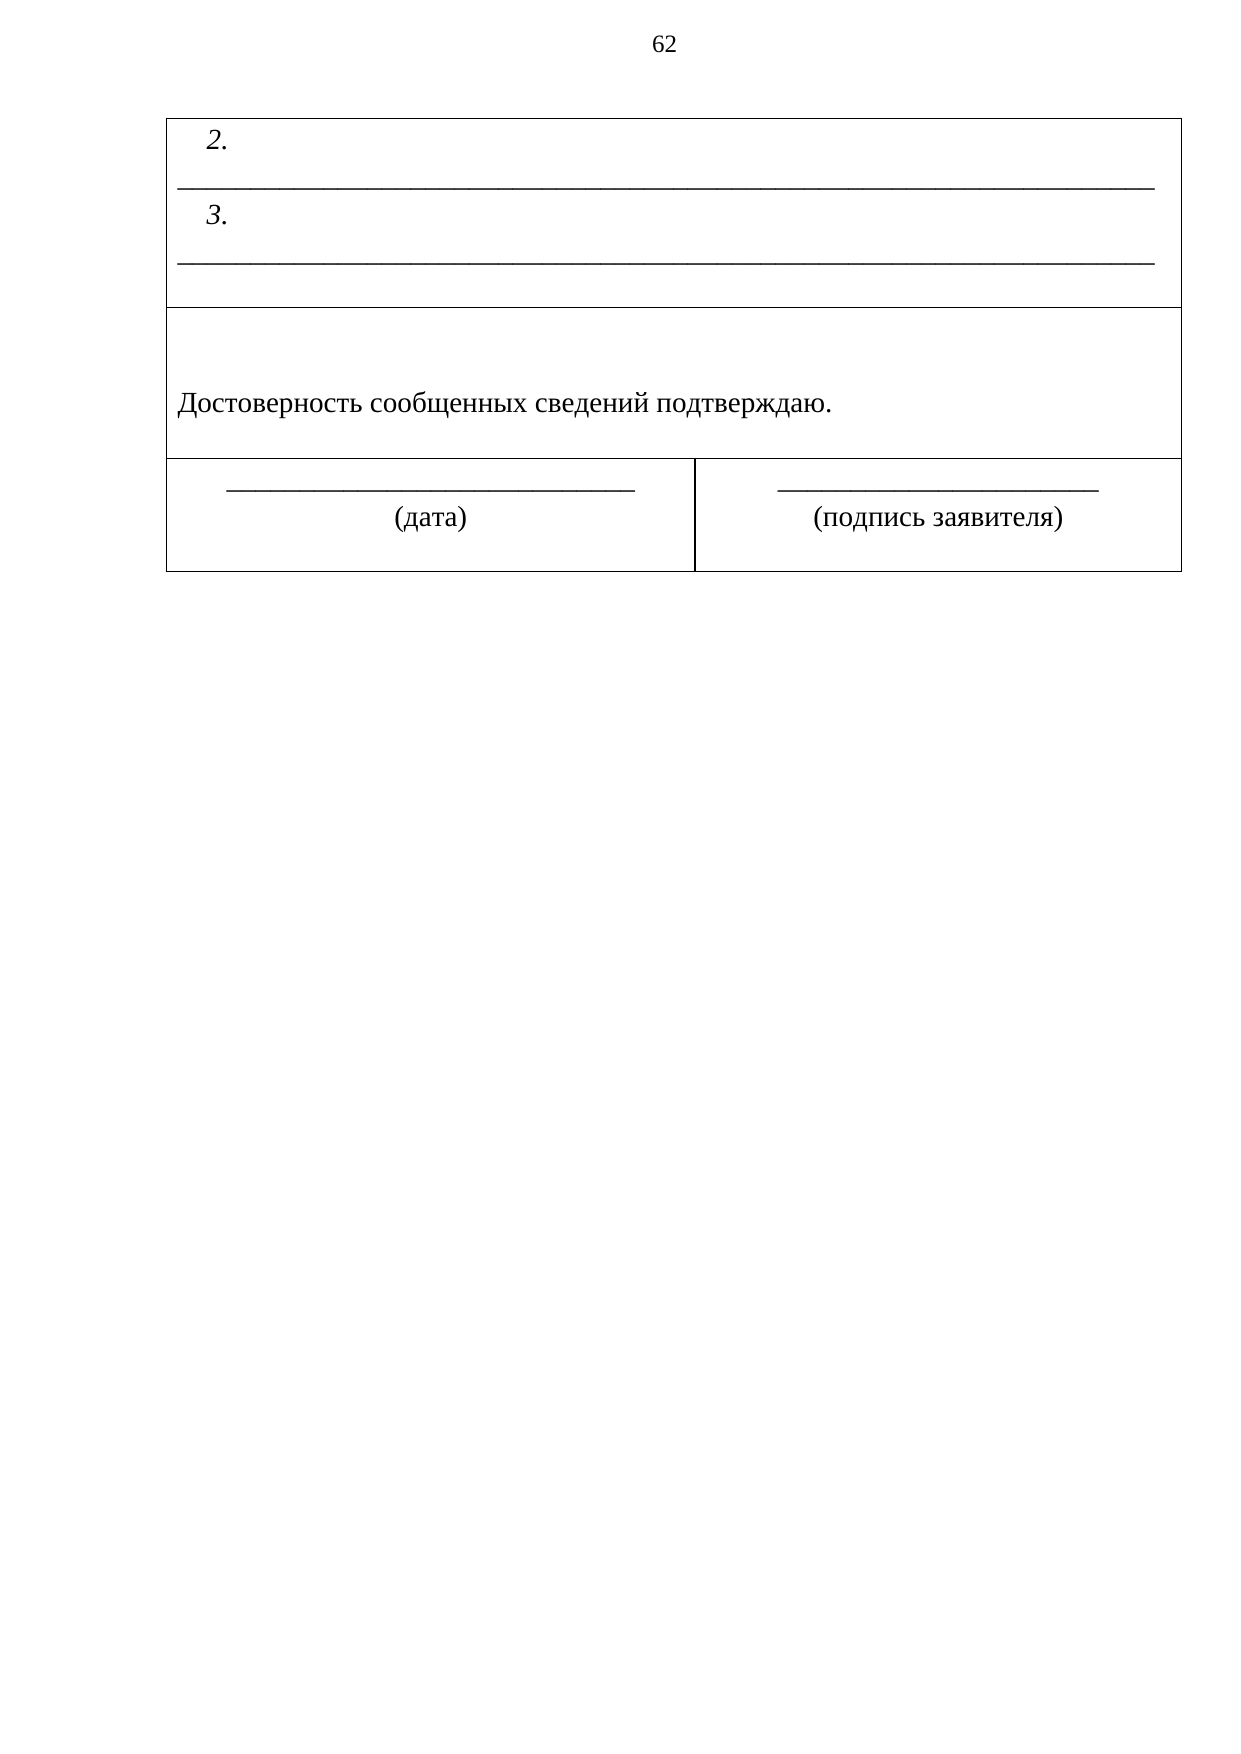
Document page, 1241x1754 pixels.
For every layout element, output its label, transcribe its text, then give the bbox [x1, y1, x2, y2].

table_cell ______________________ (подпись заявителя) [696, 459, 1181, 571]
table_cell Достоверность сообщенных сведений подтверждаю. [167, 308, 1181, 458]
table_cell ____________________________ (дата) [167, 459, 694, 571]
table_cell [167, 119, 1181, 307]
